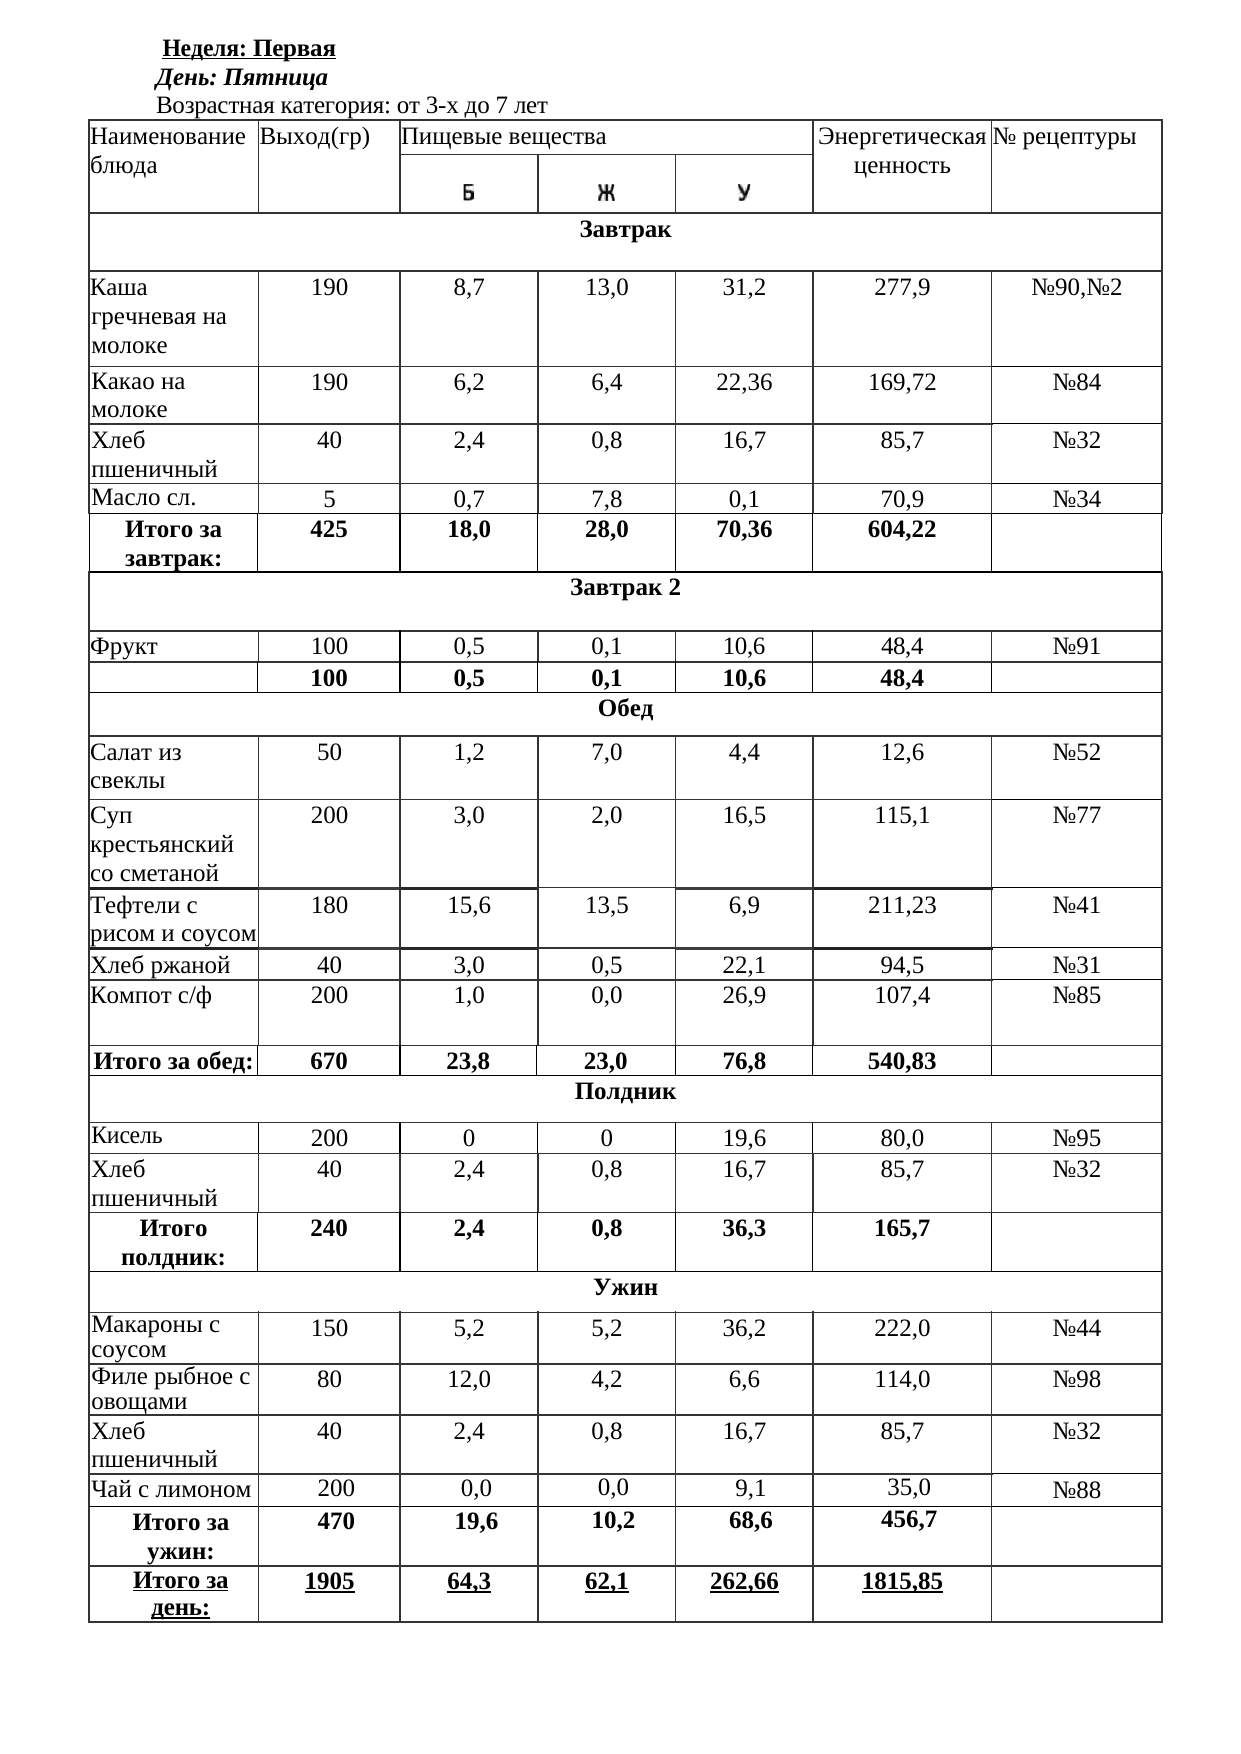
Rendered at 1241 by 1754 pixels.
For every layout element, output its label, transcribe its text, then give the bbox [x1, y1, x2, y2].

table_cell 211,23 [814, 890, 991, 947]
table_cell №84 [992, 367, 1161, 423]
table_cell Филе рыбное с овощами [90, 1365, 258, 1414]
table_cell №41 [992, 888, 1161, 947]
table_cell 8,7 [401, 272, 537, 366]
table_cell Обед [90, 693, 1161, 735]
table_cell 670 [258, 1046, 399, 1075]
table_cell 31,2 [676, 272, 812, 366]
table_cell 70,9 [814, 484, 991, 513]
table_cell 222,0 [814, 1313, 991, 1363]
table_cell 470 [259, 1507, 399, 1565]
table_cell Итого полдник: [90, 1213, 257, 1271]
table_cell 0,1 [538, 663, 675, 692]
table_cell 5,2 [539, 1313, 675, 1363]
table_cell 1,2 [401, 737, 537, 799]
table_cell [992, 1507, 1161, 1565]
table_header № рецептуры [992, 121, 1161, 212]
table_cell 9,1 [676, 1475, 812, 1506]
table_cell [676, 155, 812, 212]
table_cell Хлеб пшеничный [90, 1416, 258, 1473]
table_cell Макароны с соусом [90, 1313, 258, 1363]
table_cell 0 [538, 1123, 675, 1153]
table_cell 7,0 [539, 737, 675, 799]
table_cell Полдник [90, 1076, 1161, 1122]
table_cell 40 [259, 1416, 399, 1473]
table_cell Завтрак [90, 214, 1161, 270]
table_cell Хлеб ржаной [90, 950, 258, 979]
table_cell 0,0 [539, 1475, 675, 1506]
table_cell Хлеб пшеничный [90, 425, 258, 482]
table_cell №32 [992, 1416, 1161, 1473]
table_cell 19,6 [401, 1507, 537, 1565]
table_cell [539, 155, 675, 212]
table_cell 64,3 [401, 1567, 537, 1621]
table_cell №98 [992, 1365, 1161, 1414]
table_cell №52 [992, 737, 1161, 799]
table_cell 7,8 [539, 484, 675, 513]
table_cell 0,8 [538, 1213, 675, 1271]
table_cell 94,5 [814, 950, 991, 979]
table_cell 1815,85 [814, 1567, 991, 1621]
table_cell 35,0 [814, 1475, 991, 1506]
table_header Наименование блюда [90, 121, 258, 212]
table_cell 16,5 [676, 800, 812, 887]
table_cell 3,0 [401, 950, 537, 979]
table_cell [992, 1567, 1161, 1621]
table_cell 425 [258, 514, 399, 571]
table_header Выход(гр) [259, 121, 399, 212]
table_cell 6,9 [676, 890, 812, 947]
table_cell 6,4 [539, 367, 675, 423]
table_cell 604,22 [813, 514, 991, 571]
table_cell 5 [259, 484, 399, 513]
table_cell 40 [259, 425, 399, 482]
table_cell 0,8 [539, 1154, 675, 1212]
table_cell 40 [259, 1154, 399, 1212]
table_cell 50 [259, 737, 399, 799]
table_cell 6,2 [401, 367, 537, 423]
table_cell 16,7 [676, 1154, 812, 1212]
table_cell 10,6 [676, 663, 812, 692]
table_cell Хлеб пшеничный [90, 1154, 258, 1212]
text День: Пятница [156, 62, 1152, 91]
table_cell 0 [401, 1123, 537, 1153]
table_cell Итого за обед: [90, 1046, 257, 1075]
table_cell 13,0 [539, 272, 675, 366]
table_cell 16,7 [676, 425, 812, 482]
table_cell Итого за день: [90, 1567, 258, 1621]
table_cell 68,6 [676, 1507, 812, 1565]
table_header Пищевые вещества [401, 121, 812, 154]
table_cell №88 [992, 1474, 1161, 1506]
table_cell 200 [259, 1123, 399, 1153]
table_cell №90,№2 [992, 272, 1161, 366]
table_cell 200 [259, 800, 399, 887]
table_cell 85,7 [814, 1416, 991, 1473]
table_cell 23,8 [401, 1046, 536, 1075]
table_cell 2,4 [401, 1213, 537, 1271]
table_cell 76,8 [676, 1046, 812, 1075]
table_cell 150 [259, 1313, 399, 1363]
table_cell №95 [992, 1123, 1161, 1153]
picture [463, 184, 475, 201]
text Неделя: Первая [15, 33, 1152, 62]
text Возрастная категория: от 3-х до 7 лет [156, 91, 1152, 119]
table_cell 262,66 [676, 1567, 812, 1621]
picture [737, 184, 751, 201]
table_cell [992, 514, 1161, 571]
table_cell 200 [259, 1475, 399, 1506]
table_cell №44 [992, 1313, 1161, 1363]
table_cell 115,1 [814, 800, 991, 887]
table_cell 200 [259, 981, 399, 1044]
table_cell 48,4 [813, 663, 991, 692]
table_cell 26,9 [676, 981, 812, 1044]
table_cell 80,0 [813, 1123, 991, 1153]
table_cell Каша гречневая на молоке [90, 272, 258, 366]
table_cell 2,0 [539, 800, 675, 887]
table_cell №31 [992, 948, 1161, 979]
table_cell Кисель [90, 1123, 258, 1153]
table_cell Салат из свеклы [90, 737, 258, 799]
table_cell 0,1 [676, 484, 812, 513]
table_cell 107,4 [814, 981, 991, 1044]
table_cell №85 [992, 980, 1161, 1044]
table_cell 19,6 [676, 1123, 812, 1153]
table_header Энергетическая ценность [814, 121, 991, 212]
table_cell 2,4 [401, 1154, 537, 1212]
table_cell 12,0 [401, 1365, 537, 1414]
table_cell 10,6 [676, 632, 812, 661]
table_cell [992, 663, 1161, 692]
table_cell 190 [259, 272, 399, 366]
table_cell Итого за ужин: [90, 1507, 258, 1565]
table_cell 80 [259, 1365, 399, 1414]
table_cell Чай с лимоном [90, 1475, 258, 1506]
table_cell Ужин [90, 1272, 1161, 1311]
table_cell 3,0 [401, 800, 537, 887]
table_cell 12,6 [814, 737, 991, 799]
table_cell 0,8 [539, 425, 675, 482]
table_cell 456,7 [814, 1507, 991, 1565]
table_cell 62,1 [539, 1567, 675, 1621]
table_cell 0,5 [401, 663, 537, 692]
table_cell 5,2 [401, 1313, 537, 1363]
table_cell 240 [258, 1213, 399, 1271]
table_cell 4,4 [676, 737, 812, 799]
table_cell 36,2 [676, 1313, 812, 1363]
table_cell 277,9 [814, 272, 991, 366]
table_cell №32 [992, 424, 1161, 482]
table_cell 190 [259, 367, 399, 423]
table_cell 85,7 [814, 1154, 991, 1212]
table_cell 1905 [259, 1567, 399, 1621]
table_cell Итого за завтрак: [90, 514, 257, 571]
table_cell 23,0 [537, 1046, 675, 1075]
table_cell 165,7 [813, 1213, 991, 1271]
table_cell 100 [258, 663, 399, 692]
table_cell 540,83 [813, 1046, 991, 1075]
table_cell Тефтели с рисом и соусом [90, 890, 258, 947]
table_cell 48,4 [813, 632, 991, 661]
table_cell 22,1 [676, 950, 812, 979]
table_cell 0,5 [539, 949, 675, 979]
table_cell 70,36 [676, 514, 812, 571]
table_cell 0,7 [401, 484, 537, 513]
table_cell 18,0 [401, 514, 537, 571]
table_cell 114,0 [814, 1365, 991, 1414]
table_cell 0,0 [539, 981, 675, 1044]
table_cell Какао на молоке [90, 367, 258, 423]
table_cell Суп крестьянский со сметаной [90, 800, 258, 887]
table_cell 40 [259, 950, 399, 979]
table_cell 36,3 [676, 1213, 812, 1271]
table_cell 0,0 [401, 1475, 537, 1506]
table_cell 0,8 [539, 1416, 675, 1473]
table_cell [90, 663, 257, 692]
table_cell 2,4 [401, 1416, 537, 1473]
table_cell 2,4 [401, 425, 537, 482]
table_cell Завтрак 2 [90, 573, 1161, 630]
table_cell №91 [992, 632, 1161, 661]
table_cell 169,72 [814, 367, 991, 423]
picture [598, 184, 615, 201]
table_cell Компот с/ф [90, 981, 258, 1044]
table_cell [992, 1046, 1161, 1075]
table_cell 85,7 [814, 425, 991, 482]
table_cell 10,2 [539, 1507, 675, 1565]
table_cell 100 [259, 632, 399, 661]
table_cell 16,7 [676, 1416, 812, 1473]
table_cell 28,0 [538, 514, 675, 571]
table_cell Масло сл. [90, 484, 258, 513]
table_cell 1,0 [401, 981, 537, 1044]
table_cell 0,1 [539, 632, 675, 661]
table_cell [401, 155, 537, 212]
table_cell 4,2 [539, 1365, 675, 1414]
table_cell 13,5 [539, 888, 675, 947]
table_cell [992, 1213, 1161, 1271]
table_cell 22,36 [676, 367, 812, 423]
table_cell 0,5 [401, 632, 537, 661]
table_cell №77 [992, 800, 1161, 887]
table_cell 6,6 [676, 1365, 812, 1414]
table_cell Фрукт [90, 632, 258, 661]
table_cell 15,6 [401, 890, 537, 947]
table_cell №34 [992, 484, 1161, 513]
table_cell 180 [259, 890, 399, 947]
table_cell №32 [992, 1154, 1161, 1212]
